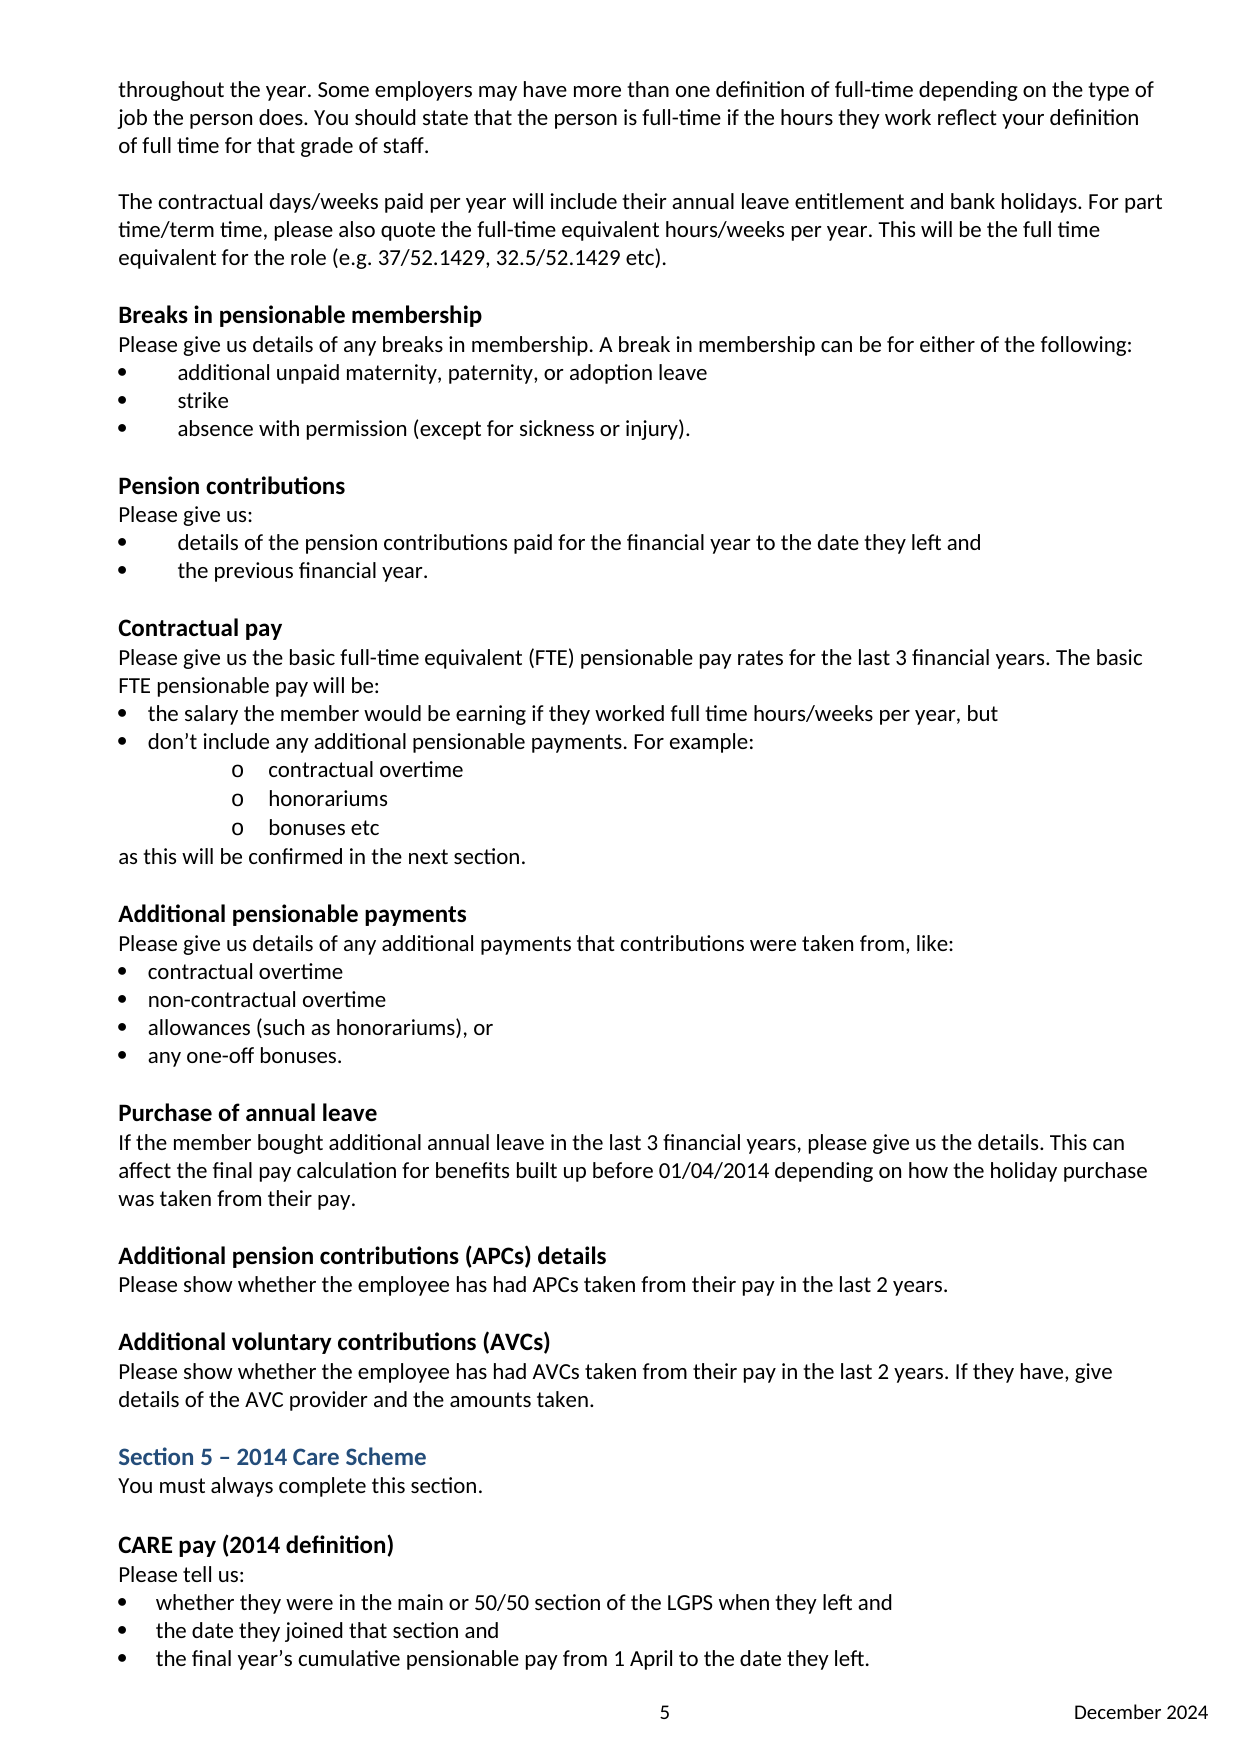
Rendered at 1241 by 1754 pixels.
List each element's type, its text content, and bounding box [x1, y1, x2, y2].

subtitle Purchase of annual leave [118, 1097, 1165, 1128]
text Please give us: [118, 500, 1165, 528]
text The contractual days/weeks paid per year will include their annual leave entitlement and bank holidays. For part time/term time, please also quote the full-time equivalent hours/weeks per year. This will be the full time equivalent for the role (e.g. 37/52.1429, 32.5/52.1429 etc). [118, 187, 1165, 271]
list details of the pension contributions paid for the financial year to the date they left and [118, 528, 1165, 556]
subtitle CARE pay (2014 definition) [118, 1530, 1165, 1560]
list the salary the member would be earning if they worked full time hours/weeks per year, but [118, 699, 1165, 727]
subtitle Section 5 – 2014 Care Scheme [118, 1441, 1165, 1471]
text Please give us details of any additional payments that contributions were taken from, like: [118, 929, 1165, 957]
text Please give us the basic full-time equivalent (FTE) pensionable pay rates for the last 3 financial years. The basic FTE pensionable pay will be: [118, 643, 1165, 699]
list allowances (such as honorariums), or [118, 1013, 1165, 1041]
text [118, 75, 1165, 159]
subtitle Contractual pay [118, 612, 1165, 643]
subtitle Additional pensionable payments [118, 898, 1165, 929]
list non-contractual overtime [118, 985, 1165, 1013]
list the previous financial year. [118, 556, 1165, 584]
text Please tell us: [118, 1560, 1165, 1588]
text You must always complete this section. [118, 1471, 1165, 1499]
list the date they joined that section and [118, 1616, 1165, 1644]
list contractual overtime [231, 755, 1165, 784]
list don’t include any additional pensionable payments. For example: [118, 727, 1165, 755]
list strike [118, 386, 1165, 414]
text If the member bought additional annual leave in the last 3 financial years, please give us the details. This can affect the final pay calculation for benefits built up before 01/04/2014 depending on how the holiday purchase was taken from their pay. [118, 1128, 1165, 1212]
list contractual overtime [118, 957, 1165, 985]
list honorariums [231, 784, 1165, 813]
list additional unpaid maternity, paternity, or adoption leave [118, 358, 1165, 386]
text Please show whether the employee has had AVCs taken from their pay in the last 2 years. If they have, give details of the AVC provider and the amounts taken. [118, 1357, 1165, 1413]
list bonuses etc [231, 813, 1165, 842]
text Please show whether the employee has had APCs taken from their pay in the last 2 years. [118, 1270, 1165, 1298]
list absence with permission (except for sickness or injury). [118, 414, 1165, 442]
list the final year’s cumulative pensionable pay from 1 April to the date they left. [118, 1644, 1165, 1672]
list whether they were in the main or 50/50 section of the LGPS when they left and [118, 1588, 1165, 1616]
text Breaks in pensionable membership [118, 299, 1165, 330]
text as this will be confirmed in the next section. [118, 842, 1165, 871]
subtitle Pension contributions [118, 470, 1165, 500]
subtitle Additional pension contributions (APCs) details [118, 1240, 1165, 1270]
subtitle Additional voluntary contributions (AVCs) [118, 1326, 1165, 1357]
list any one-off bonuses. [118, 1041, 1165, 1069]
text Please give us details of any breaks in membership. A break in membership can be for either of the following: [118, 330, 1165, 358]
